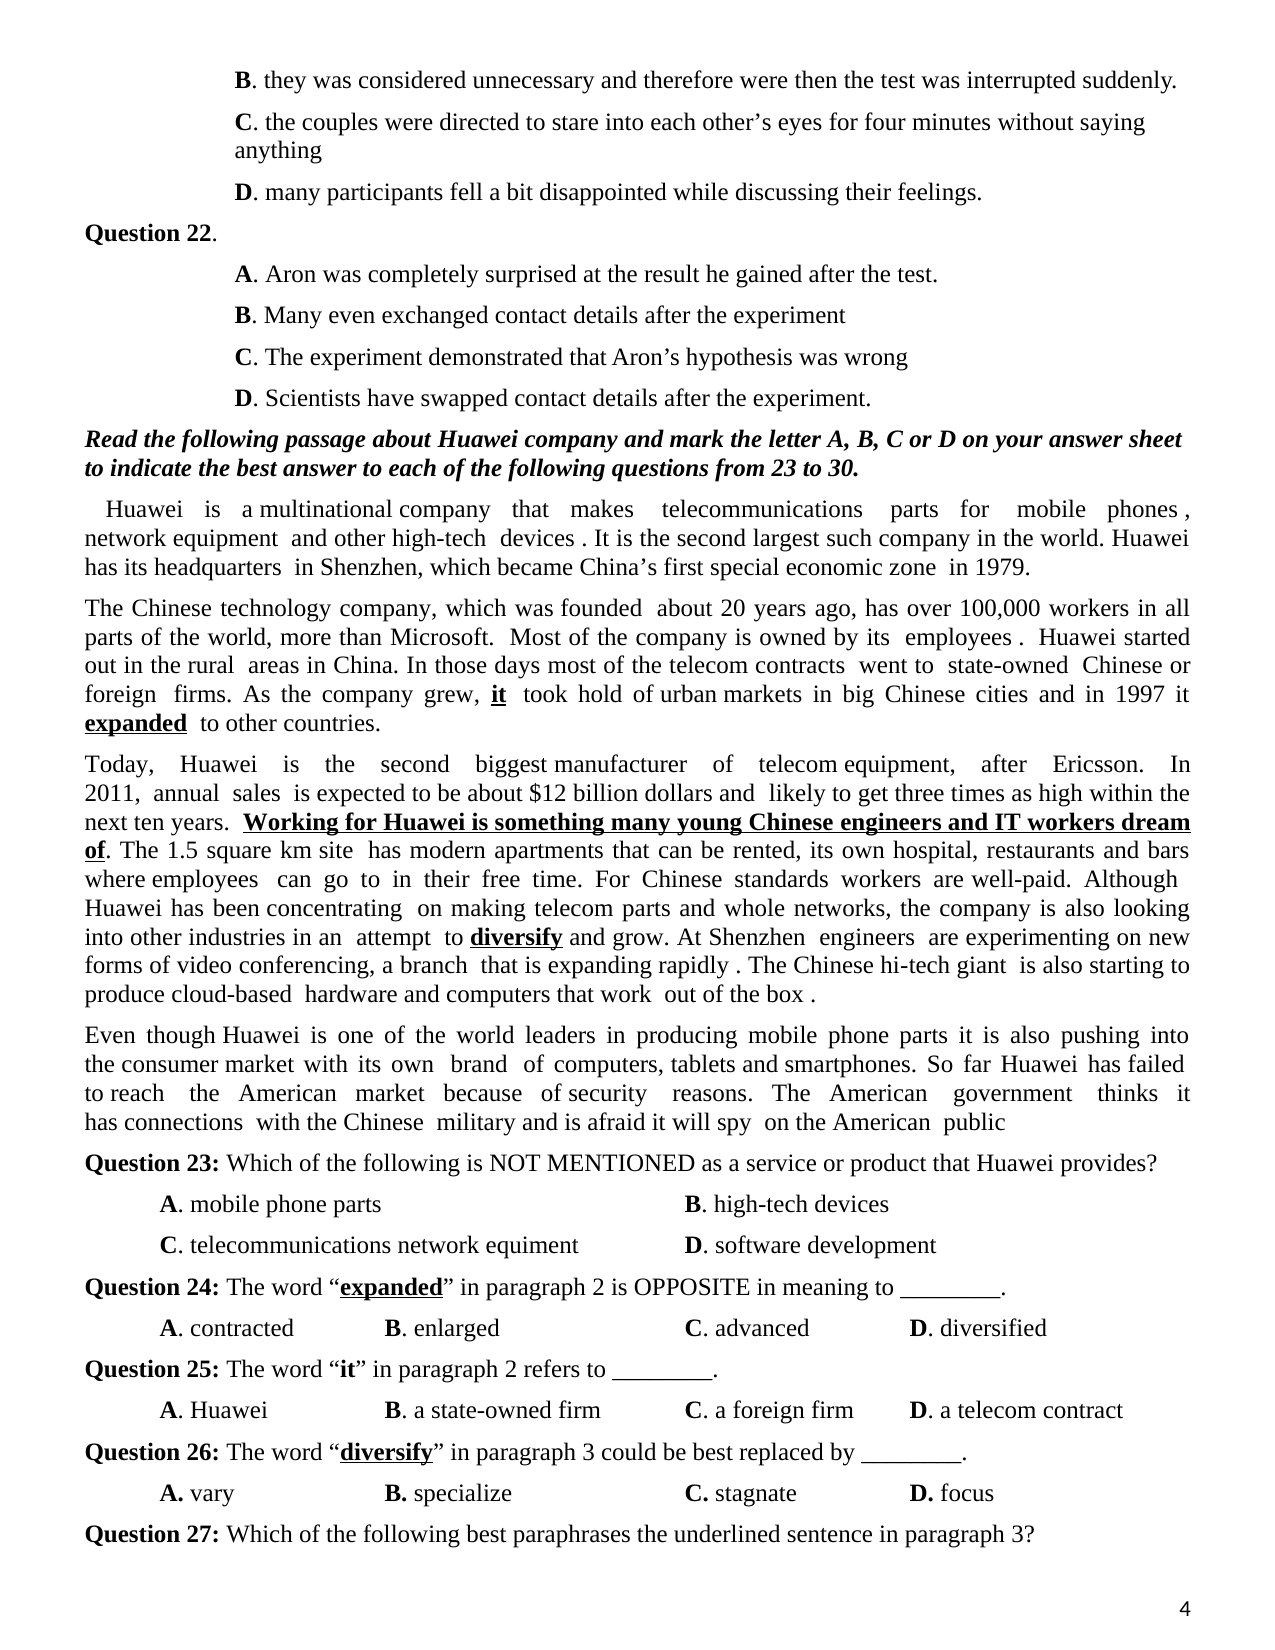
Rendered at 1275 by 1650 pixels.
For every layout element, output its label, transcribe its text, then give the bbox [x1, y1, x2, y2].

text Question 25: The word “it” in paragraph 2 refers to ________. [84, 1354, 1191, 1383]
text Question 24: The word “expanded” in paragraph 2 is OPPOSITE in meaning to ________. [84, 1272, 1191, 1301]
text A. Aron was completely surprised at the result he gained after the test. [159, 259, 1191, 288]
text B. Many even exchanged contact details after the experiment [159, 301, 1191, 329]
text Question 26: The word “diversify” in paragraph 3 could be best replaced by ________. [84, 1437, 1191, 1466]
text D. Scientists have swapped contact details after the experiment. [159, 383, 1191, 412]
text C. the couples were directed to stare into each other’s eyes for four minutes without saying anything [234, 107, 1191, 164]
text A. vary B. specialize C. stagnate D. focus [90, 1478, 1185, 1507]
text C. The experiment demonstrated that Aron’s hypothesis was wrong [159, 342, 1191, 371]
text Today, Huawei is the second biggest manufacturer of telecom equipment, after Ericsson. In 2011, annual sales is expected to be about $12 billion dollars and likely to get three times as high within the next ten years. Working for Huawei is something many young Chinese engineers and IT workers dream of. The 1.5 square km site has modern apartments that can be rented, its own hospital, restaurants and bars where employees can go to in their free time. For Chinese standards workers are well-paid. Although Huawei has been concentrating on making telecom parts and whole networks, the company is also looking into other industries in an attempt to diversify and grow. At Shenzhen engineers are experimenting on new forms of video conferencing, a branch that is expanding rapidly . The Chinese hi-tech giant is also starting to produce cloud-based hardware and computers that work out of the box . [84, 749, 1191, 1008]
text B. they was considered unnecessary and therefore were then the test was interrupted suddenly. [159, 66, 1191, 94]
text Huawei is a multinational company that makes telecommunications parts for mobile phones , network equipment and other high-tech devices . It is the second largest such company in the world. Huawei has its headquarters in Shenzhen, which became China’s first special economic zone in 1979. [84, 494, 1191, 581]
text A. mobile phone parts B. high-tech devices [84, 1189, 1191, 1218]
text The Chinese technology company, which was founded about 20 years ago, has over 100,000 workers in all parts of the world, more than Microsoft. Most of the company is owned by its employees . Huawei started out in the rural areas in China. In those days most of the telecom contracts went to state-owned Chinese or foreign firms. As the company grew, it took hold of urban markets in big Chinese cities and in 1997 it expanded to other countries. [84, 593, 1191, 737]
text C. telecommunications network equiment D. software development [84, 1231, 1191, 1259]
text Question 22. [84, 218, 1191, 247]
text Question 23: Which of the following is NOT MENTIONED as a service or product that Huawei provides? [84, 1148, 1191, 1177]
text A. Huawei B. a state-owned firm C. a foreign firm D. a telecom contract [84, 1396, 1191, 1424]
text A. contracted B. enlarged C. advanced D. diversified [84, 1313, 1191, 1342]
text D. many participants fell a bit disappointed while discussing their feelings. [159, 177, 1191, 206]
text Even though Huawei is one of the world leaders in producing mobile phone parts it is also pushing into the consumer market with its own brand of computers, tablets and smartphones. So far Huawei has failed to reach the American market because of security reasons. The American government thinks it has connections with the Chinese military and is afraid it will spy on the American public [84, 1021, 1191, 1136]
text Read the following passage about Huawei company and mark the letter A, B, C or D on your answer sheet to indicate the best answer to each of the following questions from 23 to 30. [84, 424, 1185, 482]
text Question 27: Which of the following best paraphrases the underlined sentence in paragraph 3? [84, 1519, 1191, 1548]
